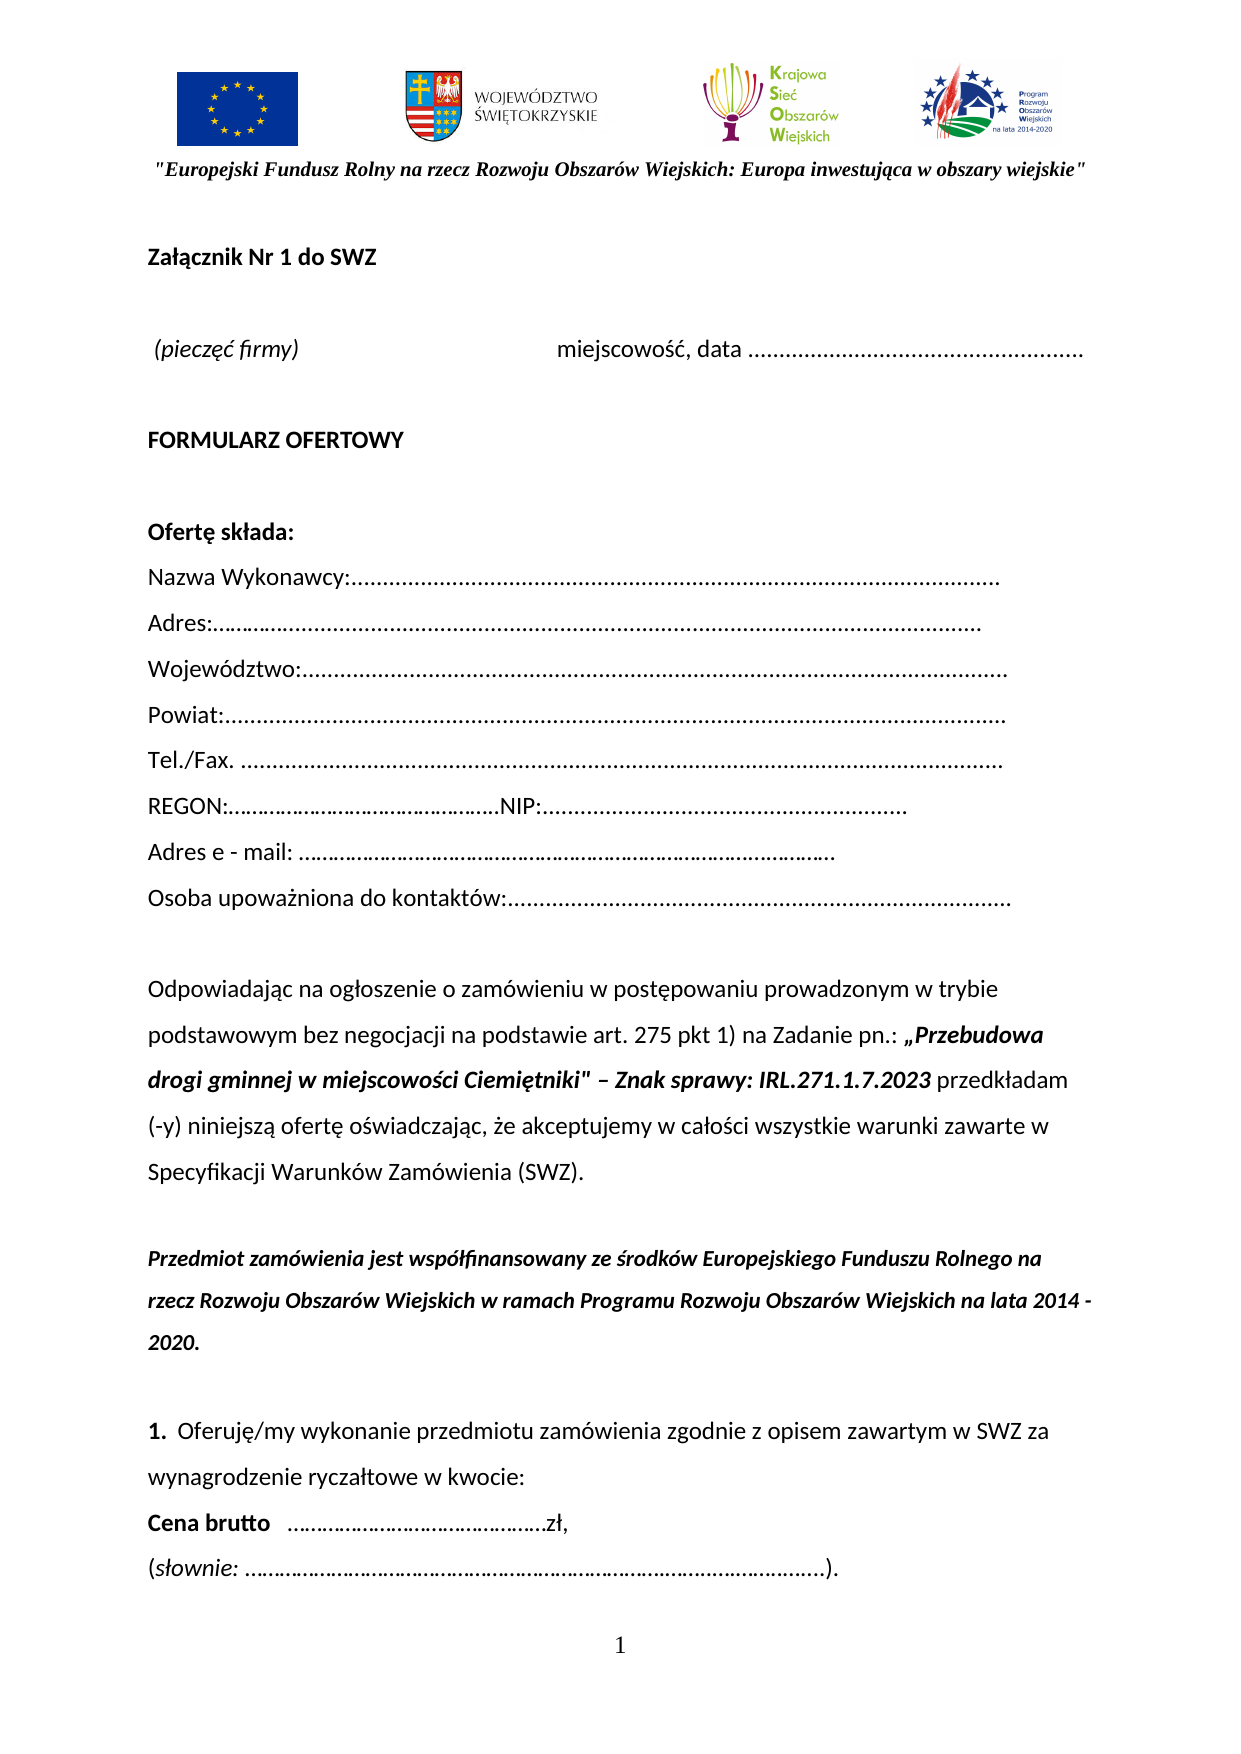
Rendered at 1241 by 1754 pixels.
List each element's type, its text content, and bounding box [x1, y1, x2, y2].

text Adres:…………............................................................................................................... [148, 607, 1093, 638]
text Cena brutto ………………………………………zł, [148, 1507, 1093, 1537]
picture [177, 72, 298, 146]
text (pieczęć firmy) miejscowość, data [148, 333, 1093, 363]
picture [703, 62, 839, 146]
text Przedmiot zamówienia jest współfinansowany ze środków Europejskiego Funduszu Rolnego na rzecz Rozwoju Obszarów Wiejskich w ramach Programu Rozwoju Obszarów Wiejskich na lata 2014 - 2020. [148, 1202, 1093, 1356]
text Adres e - mail: ……………………………………………………………………...………… [148, 836, 1093, 866]
picture [385, 67, 629, 146]
text Tel./Fax. ......................................................................................................................... [148, 744, 1093, 775]
text Ofertę składa: [148, 516, 1093, 546]
text Województwo:................................................................................................................ Powiat:............................................................................................................................ [148, 653, 1093, 729]
text Załącznik Nr 1 do SWZ [148, 241, 1093, 272]
text REGON:………………………………………..NIP:.......................................................... [148, 790, 1093, 821]
text Odpowiadając na ogłoszenie o zamówieniu w postępowaniu prowadzonym w trybie podstawowym bez negocjacji na podstawie art. 275 pkt 1) na Zadanie pn.: „Przebudowa drogi gminnej w miejscowości Ciemiętniki" – Znak sprawy: IRL.271.1.7.2023 przedkładam (-y) niniejszą ofertę oświadczając, że akceptujemy w całości wszystkie warunki zawarte w Specyfikacji Warunków Zamówienia (SWZ). [148, 973, 1093, 1187]
text Nazwa Wykonawcy:....................................................................................................... [148, 562, 1093, 592]
list Oferuję/my wykonanie przedmiotu zamówienia zgodnie z opisem zawartym w SWZ za wynagrodzenie ryczałtowe w kwocie: [148, 1415, 1093, 1492]
text (słownie: ……………………………………………………………….……..….……..…....). [148, 1553, 1093, 1583]
text Osoba upoważniona do kontaktów:................................................................................ [148, 882, 1093, 912]
text FORMULARZ OFERTOWY [148, 424, 1093, 455]
picture [914, 58, 1063, 146]
